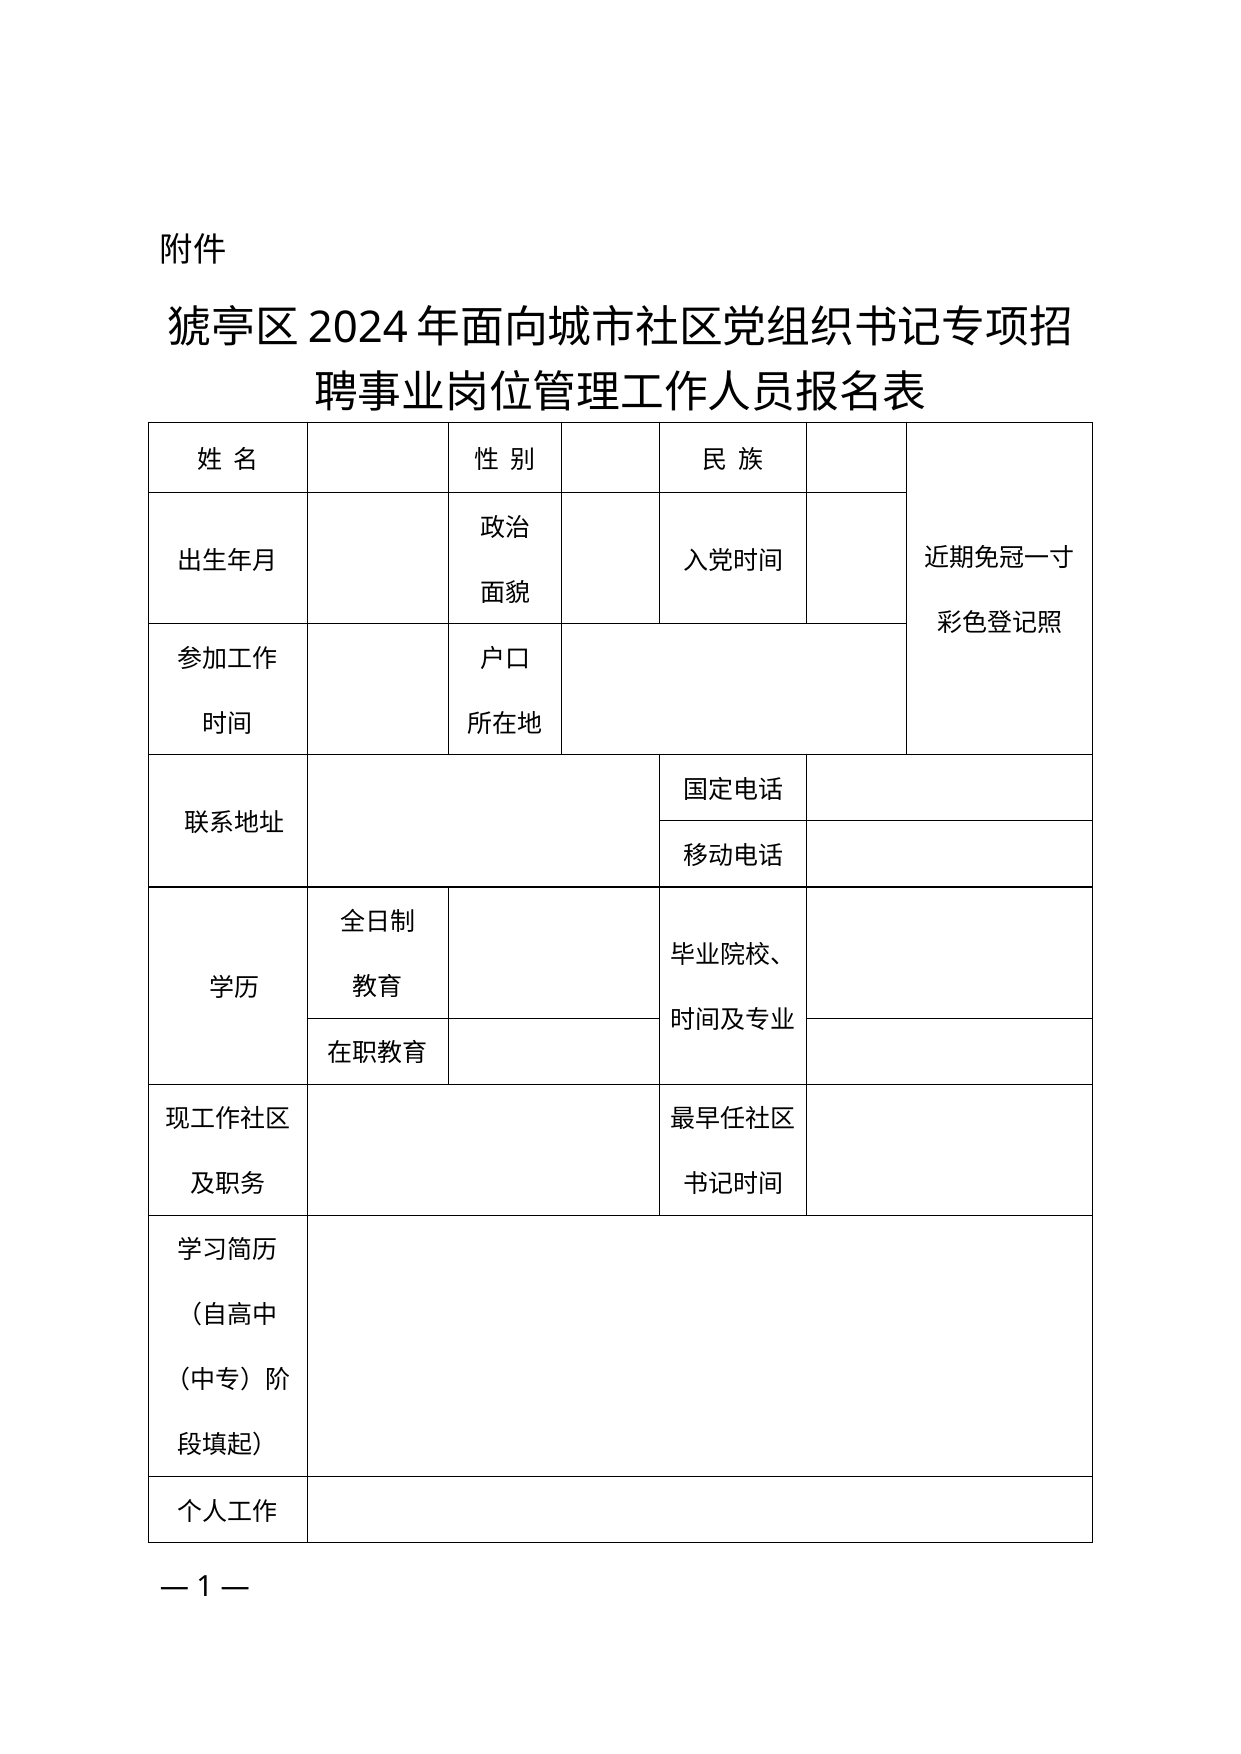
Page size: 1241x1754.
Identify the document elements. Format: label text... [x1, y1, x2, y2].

table_cell [807, 423, 906, 492]
table_cell 全日制 教育 [308, 888, 448, 1017]
table_cell 在职教育 [308, 1019, 448, 1083]
table_cell 毕业院校、时间及专业 [660, 888, 806, 1083]
table_cell [308, 1216, 1092, 1476]
table_cell 近期免冠一寸 彩色登记照 [907, 423, 1092, 754]
table_cell [308, 1085, 659, 1214]
table_cell [807, 1019, 1092, 1083]
table_cell 联系地址 [149, 755, 307, 886]
table_cell 出生年月 [149, 493, 307, 623]
text 附件 [159, 222, 1081, 271]
table_cell 户口 所在地 [449, 624, 561, 754]
table_cell 学习简历（自高中（中专）阶段填起） [149, 1216, 307, 1476]
table_cell [449, 1019, 659, 1083]
table_cell 移动电话 [660, 821, 806, 886]
table_cell 入党时间 [660, 493, 806, 623]
table_cell [308, 755, 659, 886]
table_cell [308, 1477, 1092, 1542]
table_cell 学历 [149, 888, 307, 1083]
table_cell [807, 755, 1092, 820]
table_cell 性 别 [449, 423, 561, 492]
table_cell 民 族 [660, 423, 806, 492]
table_cell [562, 624, 906, 754]
table_cell [807, 1085, 1092, 1214]
table_cell [562, 423, 659, 492]
table_cell [449, 888, 659, 1017]
table_cell 政治 面貌 [449, 493, 561, 623]
table_cell [807, 821, 1092, 886]
table_header 猇亭区2024年面向城市社区党组织书记专项招聘事业岗位管理工作人员报名表 [148, 290, 1092, 422]
table_cell 最早任社区书记时间 [660, 1085, 806, 1214]
table_cell 姓 名 [149, 423, 307, 492]
table_cell 参加工作 时间 [149, 624, 307, 754]
table_cell [308, 423, 448, 492]
table_cell [807, 888, 1092, 1017]
table_cell 国定电话 [660, 755, 806, 820]
table_cell 个人工作 简历 [149, 1477, 307, 1542]
table_cell [562, 493, 659, 623]
table_cell [308, 624, 448, 754]
table_cell [807, 493, 906, 623]
table_cell [308, 493, 448, 623]
table_cell 现工作社区及职务 [149, 1085, 307, 1214]
